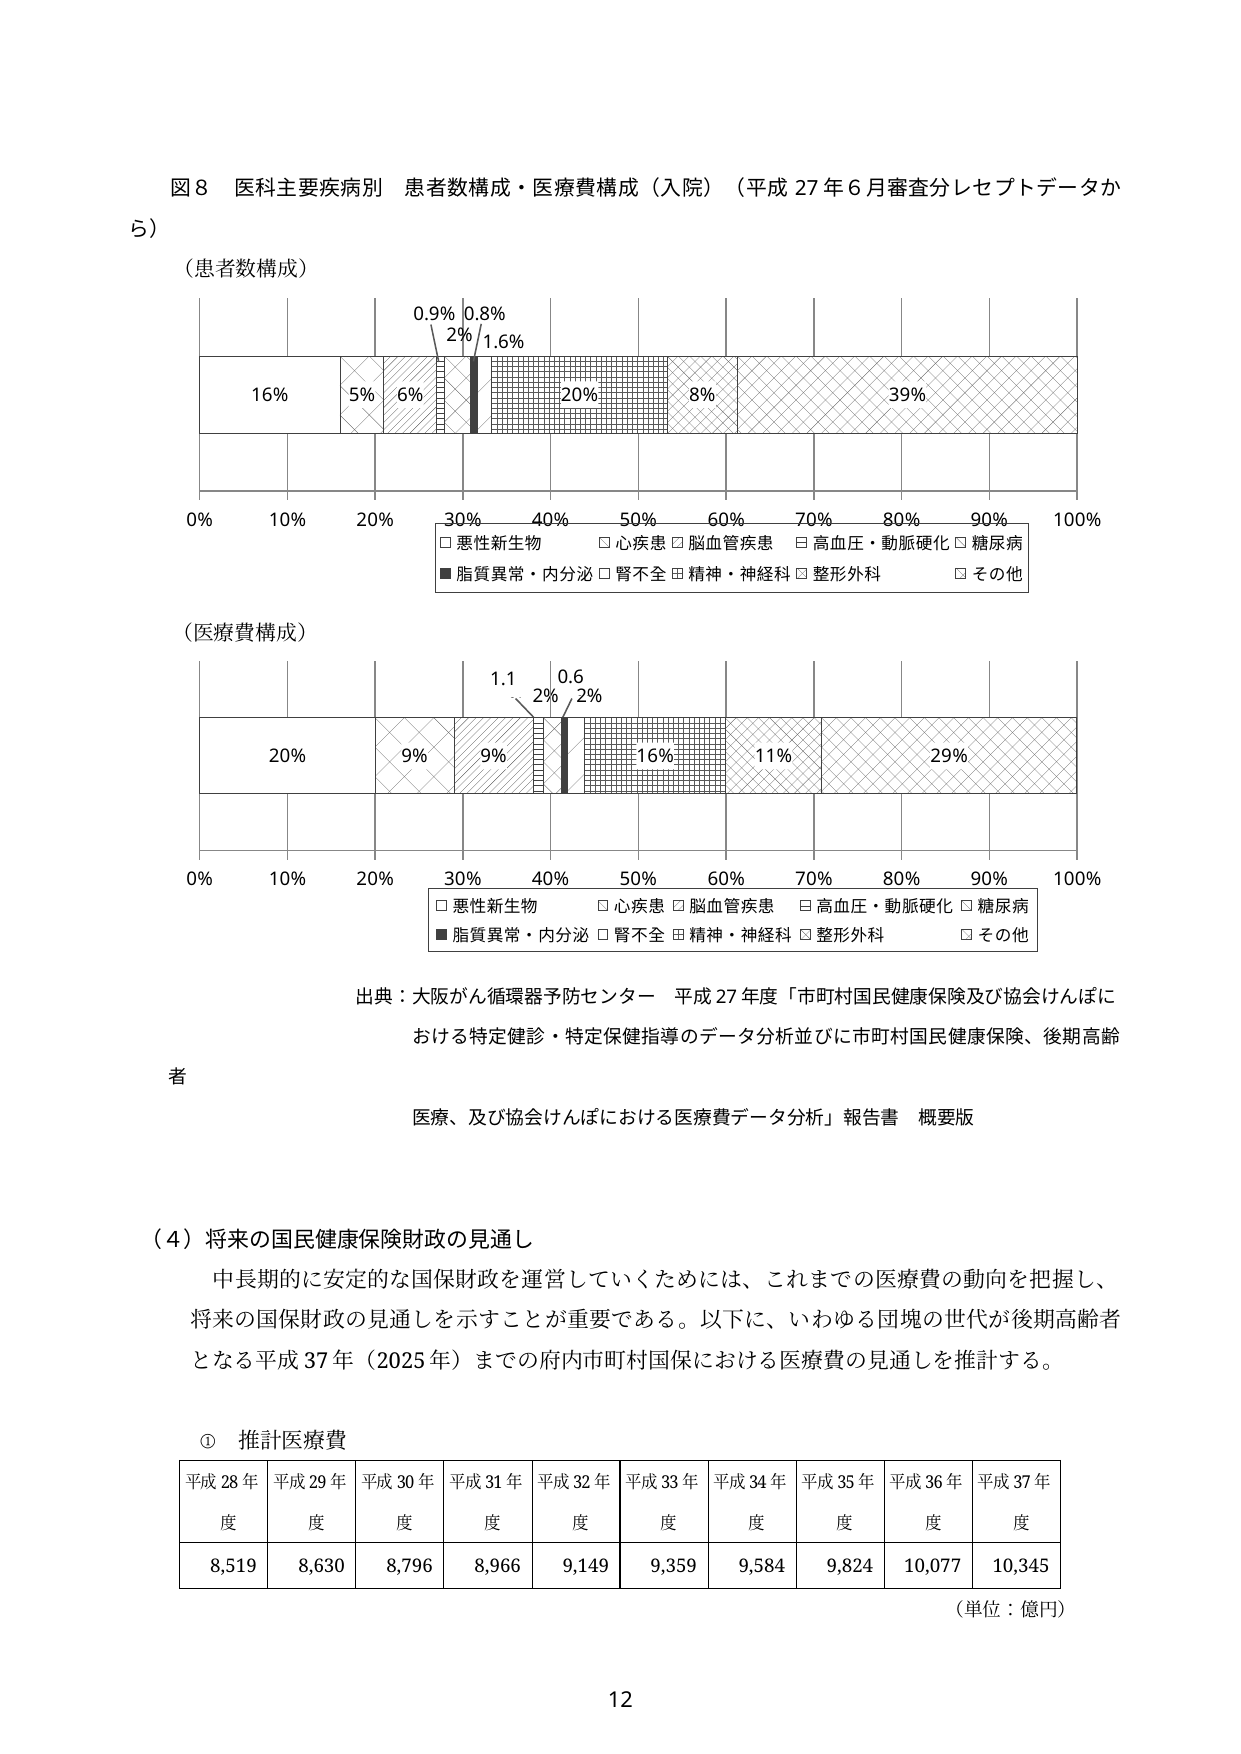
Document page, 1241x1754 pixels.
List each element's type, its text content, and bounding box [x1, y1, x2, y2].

table_header 平成28年度 [180, 1461, 267, 1542]
table_header 平成31年度 [444, 1461, 532, 1542]
table_header 平成35年度 [797, 1461, 884, 1542]
table_cell 9,149 [533, 1543, 619, 1587]
text （患者数構成） [123, 247, 1122, 288]
table_header 平成30年度 [356, 1461, 443, 1542]
table_cell 9,824 [797, 1543, 884, 1587]
table_header 平成36年度 [885, 1461, 972, 1542]
table_cell 10,077 [885, 1543, 972, 1587]
table_header 平成29年度 [268, 1461, 355, 1542]
text （医療費構成） [128, 611, 1122, 651]
text 出典：大阪がん循環器予防センター 平成27年度「市町村国民健康保険及び協会けんぽに [168, 975, 1122, 1015]
table_cell 8,796 [356, 1543, 443, 1587]
table_cell 9,584 [709, 1543, 796, 1587]
table_cell 8,630 [268, 1543, 355, 1587]
table_cell 8,966 [444, 1543, 532, 1587]
table_header 平成34年度 [709, 1461, 796, 1542]
text （単位：億円） [143, 1588, 1076, 1629]
table_header 平成37年度 [973, 1461, 1060, 1542]
text 医療、及び協会けんぽにおける医療費データ分析」報告書 概要版 [168, 1096, 1122, 1136]
table_header 平成32年度 [533, 1461, 619, 1542]
table_cell 10,345 [973, 1543, 1060, 1587]
text （４）将来の国民健康保険財政の見通し [118, 1217, 1122, 1258]
text 図８ 医科主要疾病別 患者数構成・医療費構成（入院）（平成27年６月審査分レセプトデータから） [128, 166, 1122, 247]
text ① 推計医療費 [199, 1419, 1122, 1460]
table_header 平成33年度 [621, 1461, 708, 1542]
text おける特定健診・特定保健指導のデータ分析並びに市町村国民健康保険、後期高齢者 [168, 1015, 1122, 1096]
table_cell 8,519 [180, 1543, 267, 1587]
text 中長期的に安定的な国保財政を運営していくためには、これまでの医療費の動向を把握し、将来の国保財政の見通しを示すことが重要である。以下に、いわゆる団塊の世代が後期高齢者となる平成37年（2025年）までの府内市町村国保における医療費の見通しを推計する。 [124, 1258, 1122, 1379]
table_cell 9,359 [621, 1543, 708, 1587]
